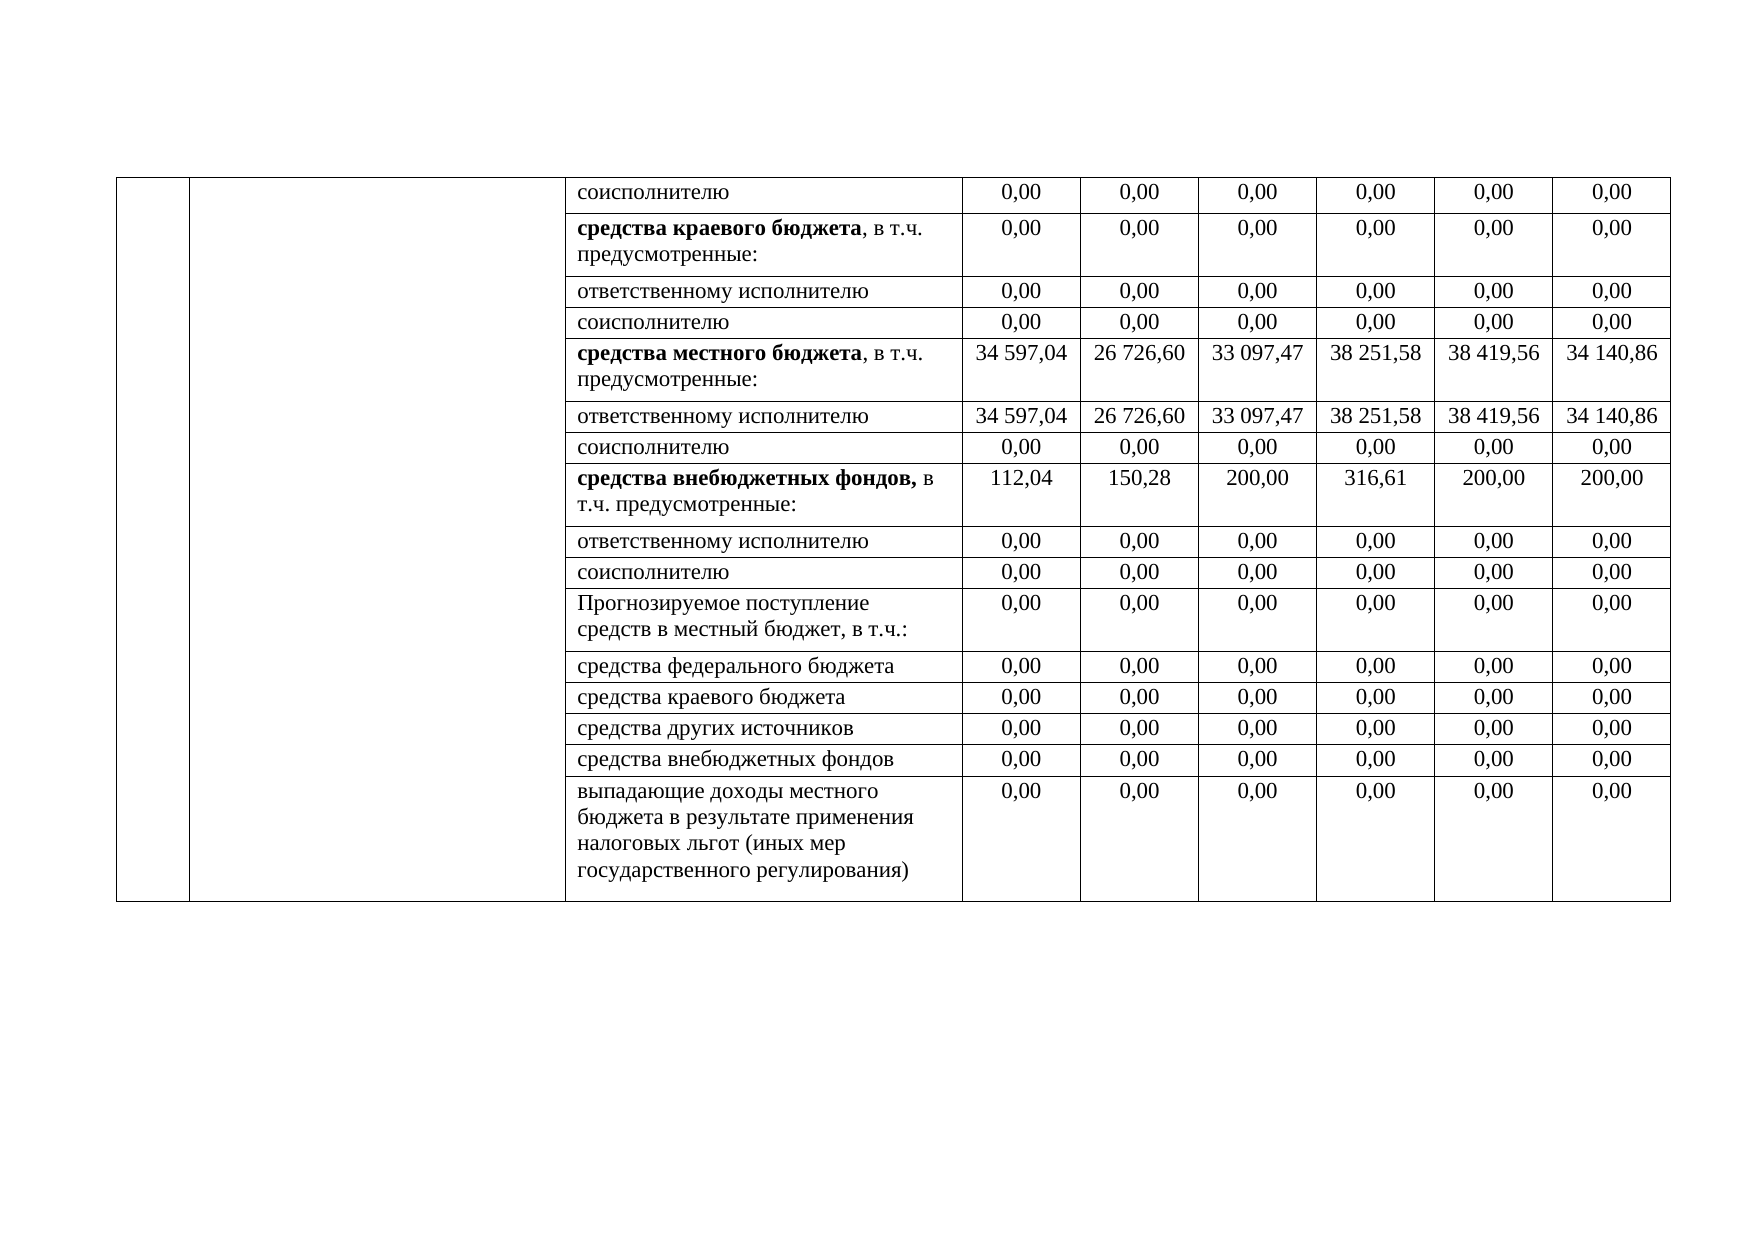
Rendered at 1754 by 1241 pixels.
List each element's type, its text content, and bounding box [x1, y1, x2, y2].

table_cell ответственному исполнителю [566, 402, 962, 432]
table_cell 0,00 [1081, 589, 1198, 651]
table_cell 0,00 [963, 214, 1080, 276]
table_cell 0,00 [963, 527, 1080, 557]
table_cell 0,00 [963, 652, 1080, 682]
table_cell 0,00 [1081, 214, 1198, 276]
table_cell 0,00 [1553, 683, 1670, 713]
table_cell 200,00 [1553, 464, 1670, 526]
table_cell 0,00 [1553, 589, 1670, 651]
table_cell 34 140,86 [1553, 339, 1670, 401]
table_cell соисполнителю [566, 433, 962, 463]
table_cell 0,00 [1317, 652, 1434, 682]
table_cell 0,00 [1553, 433, 1670, 463]
table_cell 0,00 [1317, 178, 1434, 213]
table_cell 0,00 [1199, 589, 1316, 651]
table_cell 0,00 [1553, 558, 1670, 588]
table_cell 0,00 [1435, 589, 1552, 651]
table_cell 0,00 [963, 714, 1080, 744]
table_cell 0,00 [963, 178, 1080, 213]
table_cell 0,00 [1199, 308, 1316, 338]
table_cell 0,00 [1317, 777, 1434, 901]
table_cell 0,00 [1081, 308, 1198, 338]
table_cell 0,00 [963, 589, 1080, 651]
table_cell 0,00 [1081, 652, 1198, 682]
table_cell 0,00 [1317, 214, 1434, 276]
table_cell 34 597,04 [963, 339, 1080, 401]
table_cell 0,00 [1317, 308, 1434, 338]
table_cell 0,00 [1553, 714, 1670, 744]
table_cell 0,00 [1435, 214, 1552, 276]
table_cell средства федерального бюджета [566, 652, 962, 682]
table_cell 0,00 [1081, 558, 1198, 588]
table_cell 0,00 [1317, 745, 1434, 776]
table_cell 38 251,58 [1317, 402, 1434, 432]
table_cell 0,00 [963, 433, 1080, 463]
table_cell 0,00 [1553, 214, 1670, 276]
table_cell 34 140,86 [1553, 402, 1670, 432]
table_cell 0,00 [1553, 652, 1670, 682]
table_cell 0,00 [1317, 683, 1434, 713]
table_cell соисполнителю [566, 178, 962, 213]
table_cell средства краевого бюджета [566, 683, 962, 713]
table_cell средства местного бюджета, в т.ч. предусмотренные: [566, 339, 962, 401]
table_cell 150,28 [1081, 464, 1198, 526]
table_cell 0,00 [1435, 652, 1552, 682]
table_cell средства внебюджетных фондов [566, 745, 962, 776]
table_cell 34 597,04 [963, 402, 1080, 432]
table_cell 33 097,47 [1199, 402, 1316, 432]
table_cell 0,00 [1435, 308, 1552, 338]
table_cell 0,00 [1081, 277, 1198, 307]
table_cell 0,00 [1435, 178, 1552, 213]
table_cell 0,00 [1435, 433, 1552, 463]
table_cell 0,00 [1435, 683, 1552, 713]
table_cell 26 726,60 [1081, 402, 1198, 432]
table_cell средства других источников [566, 714, 962, 744]
table_cell Прогнозируемое поступление средств в местный бюджет, в т.ч.: [566, 589, 962, 651]
table_cell 0,00 [1199, 277, 1316, 307]
table_cell 0,00 [1553, 178, 1670, 213]
table_cell 0,00 [963, 277, 1080, 307]
table_cell 0,00 [1317, 558, 1434, 588]
table_cell 0,00 [1081, 683, 1198, 713]
table_cell 38 419,56 [1435, 339, 1552, 401]
table_cell 0,00 [1199, 558, 1316, 588]
table_cell 0,00 [1199, 527, 1316, 557]
table_cell 0,00 [1435, 714, 1552, 744]
table_cell 0,00 [963, 777, 1080, 901]
table_cell 0,00 [1553, 745, 1670, 776]
table_cell 0,00 [1435, 777, 1552, 901]
table_cell 0,00 [1199, 178, 1316, 213]
table_cell 0,00 [963, 745, 1080, 776]
table_cell 0,00 [1435, 558, 1552, 588]
table_cell 26 726,60 [1081, 339, 1198, 401]
table_cell соисполнителю [566, 558, 962, 588]
table_cell 0,00 [1435, 527, 1552, 557]
table_cell 0,00 [963, 308, 1080, 338]
table_cell средства внебюджетных фондов, в т.ч. предусмотренные: [566, 464, 962, 526]
table_cell 38 419,56 [1435, 402, 1552, 432]
table_cell 0,00 [1081, 714, 1198, 744]
table_cell 0,00 [1317, 433, 1434, 463]
table_cell выпадающие доходы местного бюджета в результате применения налоговых льгот (иных мер государственного регулирования) [566, 777, 962, 901]
table_cell 316,61 [1317, 464, 1434, 526]
table_cell средства краевого бюджета, в т.ч. предусмотренные: [566, 214, 962, 276]
table_cell 0,00 [1317, 527, 1434, 557]
table_cell 38 251,58 [1317, 339, 1434, 401]
table_cell 0,00 [1199, 214, 1316, 276]
table_cell 33 097,47 [1199, 339, 1316, 401]
table_cell 0,00 [1199, 652, 1316, 682]
table_cell 0,00 [1081, 745, 1198, 776]
table_cell 112,04 [963, 464, 1080, 526]
table_cell 0,00 [1553, 777, 1670, 901]
table_cell 0,00 [1435, 745, 1552, 776]
table_cell 0,00 [1553, 277, 1670, 307]
table_cell 0,00 [1317, 589, 1434, 651]
table_cell 0,00 [1081, 527, 1198, 557]
table_cell 0,00 [963, 558, 1080, 588]
table_cell ответственному исполнителю [566, 277, 962, 307]
table_cell ответственному исполнителю [566, 527, 962, 557]
table_cell 0,00 [1553, 527, 1670, 557]
table_cell 0,00 [1553, 308, 1670, 338]
table_cell 0,00 [1435, 277, 1552, 307]
table_cell соисполнителю [566, 308, 962, 338]
table_cell 0,00 [1317, 714, 1434, 744]
table_cell 0,00 [963, 683, 1080, 713]
table_cell 0,00 [1317, 277, 1434, 307]
table_cell 200,00 [1435, 464, 1552, 526]
table_cell 0,00 [1199, 683, 1316, 713]
table_cell 200,00 [1199, 464, 1316, 526]
table_cell 0,00 [1199, 714, 1316, 744]
table_cell 0,00 [1081, 777, 1198, 901]
table_cell 0,00 [1081, 433, 1198, 463]
table_cell 0,00 [1081, 178, 1198, 213]
table_cell 0,00 [1199, 777, 1316, 901]
table_cell 0,00 [1199, 433, 1316, 463]
table_cell 0,00 [1199, 745, 1316, 776]
